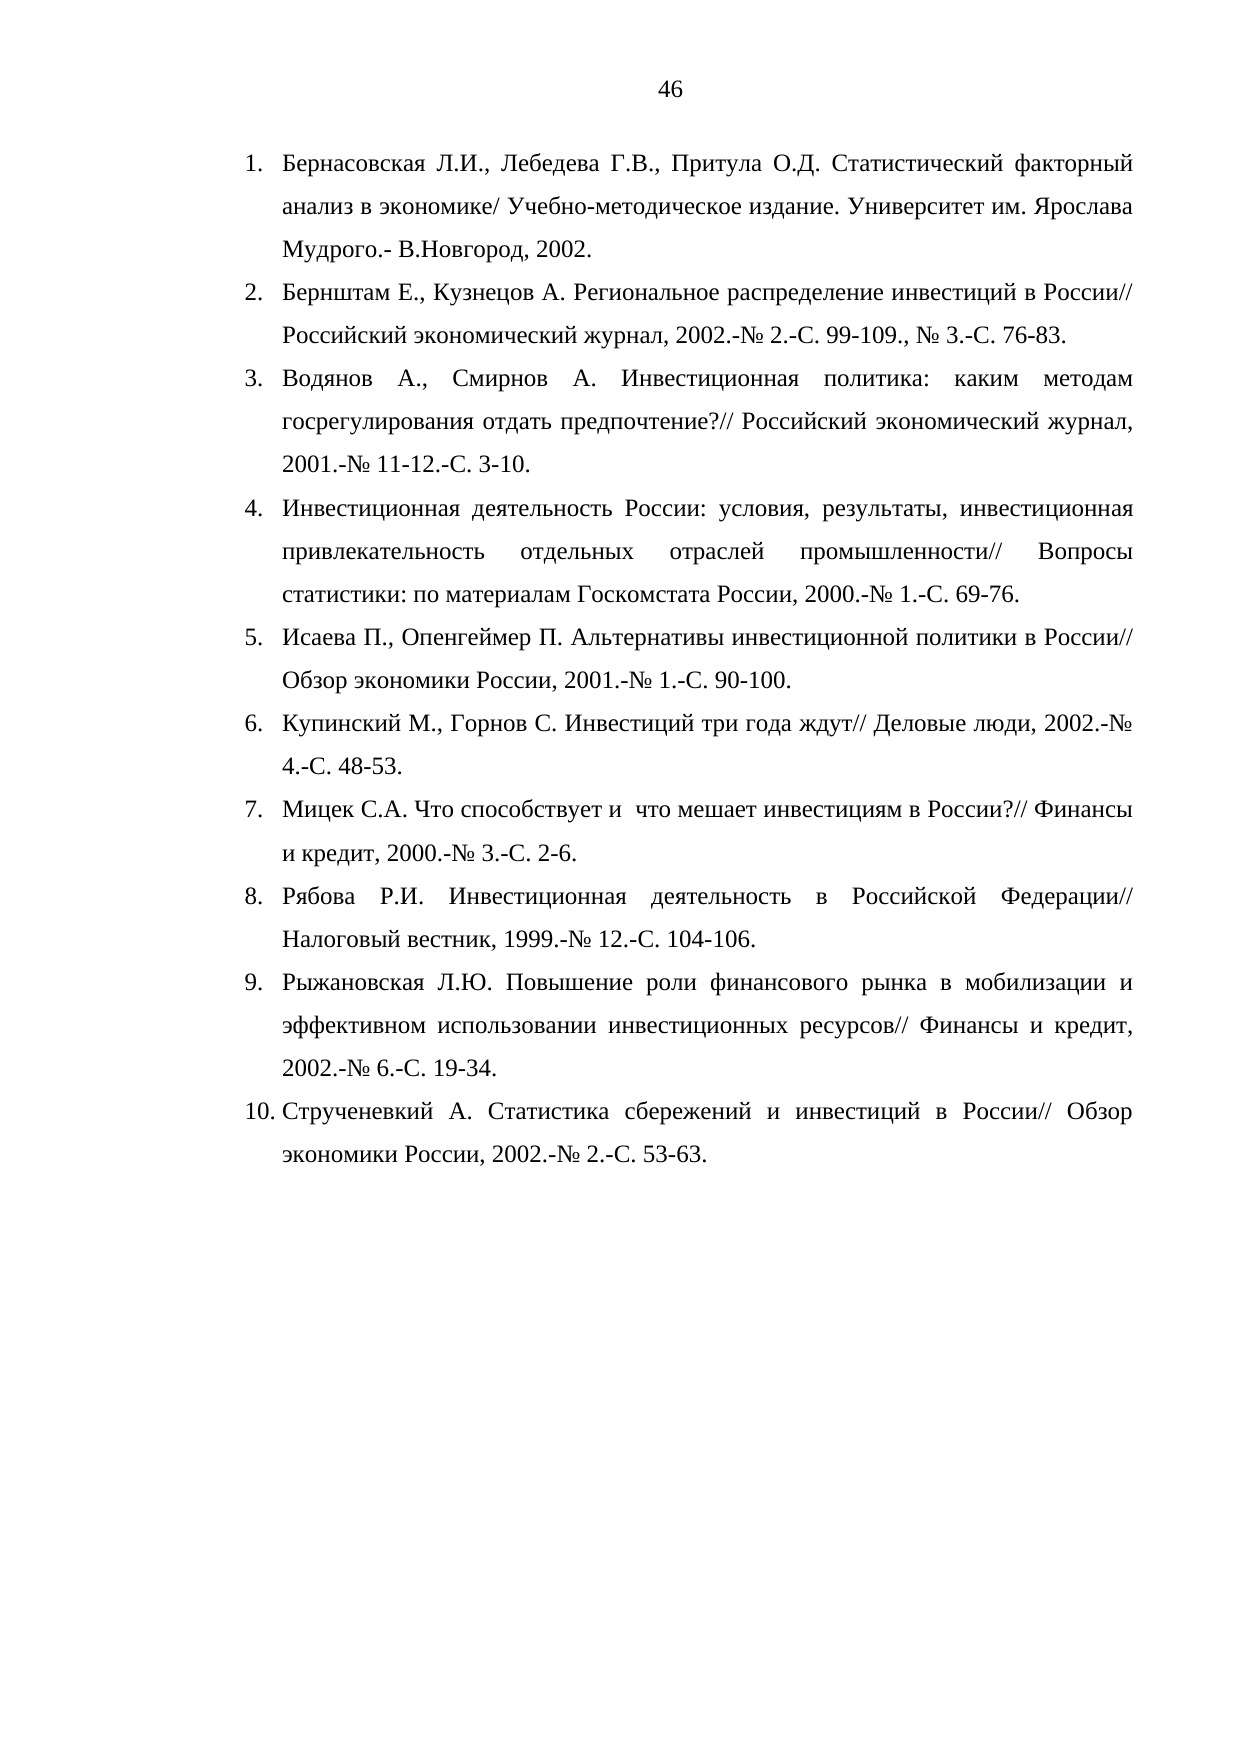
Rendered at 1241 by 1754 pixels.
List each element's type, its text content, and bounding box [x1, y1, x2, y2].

list Бернштам Е., Кузнецов А. Региональное распределение инвестиций в России// Российский экономический журнал, 2002.-№ 2.-С. 99-109., № 3.-С. 76-83. [244, 277, 1134, 349]
list Инвестиционная деятельность России: условия, результаты, инвестиционная привлекательность отдельных отраслей промышленности// Вопросы статистики: по материалам Госкомстата России, 2000.-№ 1.-С. 69-76. [244, 493, 1134, 608]
list Мицек С.А. Что способствует и что мешает инвестициям в России?// Финансы и кредит, 2000.-№ 3.-С. 2-6. [244, 794, 1134, 866]
list Исаева П., Опенгеймер П. Альтернативы инвестиционной политики в России// Обзор экономики России, 2001.-№ 1.-С. 90-100. [244, 622, 1134, 694]
list Струченевкий А. Статистика сбережений и инвестиций в России// Обзор экономики России, 2002.-№ 2.-С. 53-63. [244, 1096, 1134, 1168]
list Купинский М., Горнов С. Инвестиций три года ждут// Деловые люди, 2002.-№ 4.-С. 48-53. [244, 708, 1134, 780]
list Рыжановская Л.Ю. Повышение роли финансового рынка в мобилизации и эффективном использовании инвестиционных ресурсов// Финансы и кредит, 2002.-№ 6.-С. 19-34. [244, 967, 1134, 1082]
list Рябова Р.И. Инвестиционная деятельность в Российской Федерации// Налоговый вестник, 1999.-№ 12.-С. 104-106. [244, 881, 1134, 953]
list Водянов А., Смирнов А. Инвестиционная политика: каким методам госрегулирования отдать предпочтение?// Российский экономический журнал, 2001.-№ 11-12.-С. 3-10. [244, 363, 1134, 478]
list Бернасовская Л.И., Лебедева Г.В., Притула О.Д. Статистический факторный анализ в экономике/ Учебно-методическое издание. Университет им. Ярослава Мудрого.- В.Новгород, 2002. [244, 148, 1134, 263]
